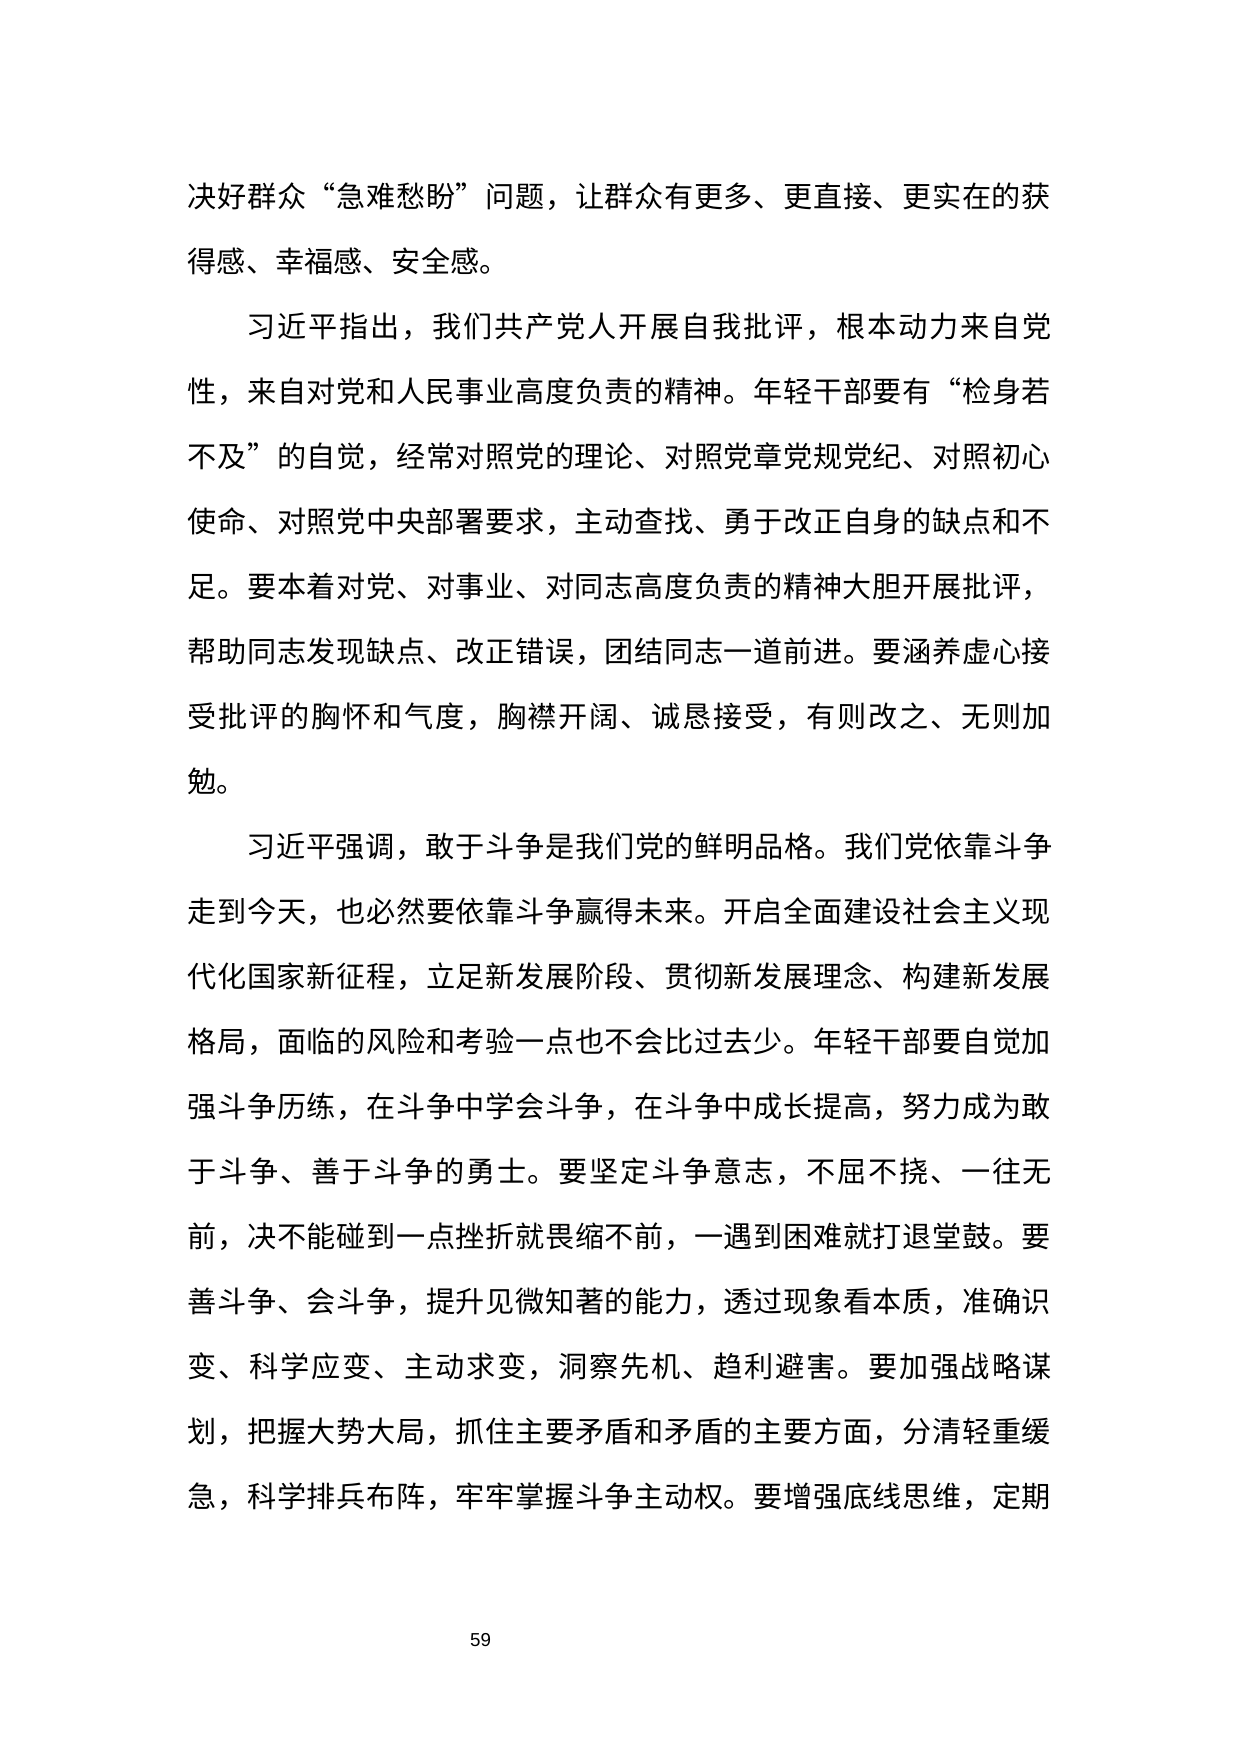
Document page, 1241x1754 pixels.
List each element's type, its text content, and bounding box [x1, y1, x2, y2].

text 习近平指出，我们共产党人开展自我批评，根本动力来自党性，来自对党和人民事业高度负责的精神。年轻干部要有“检身若不及”的自觉，经常对照党的理论、对照党章党规党纪、对照初心使命、对照党中央部署要求，主动查找、勇于改正自身的缺点和不足。要本着对党、对事业、对同志高度负责的精神大胆开展批评，帮助同志发现缺点、改正错误，团结同志一道前进。要涵养虚心接受批评的胸怀和气度，胸襟开阔、诚恳接受，有则改之、无则加勉。 [187, 292, 1053, 812]
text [187, 812, 1053, 1527]
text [187, 162, 1053, 292]
